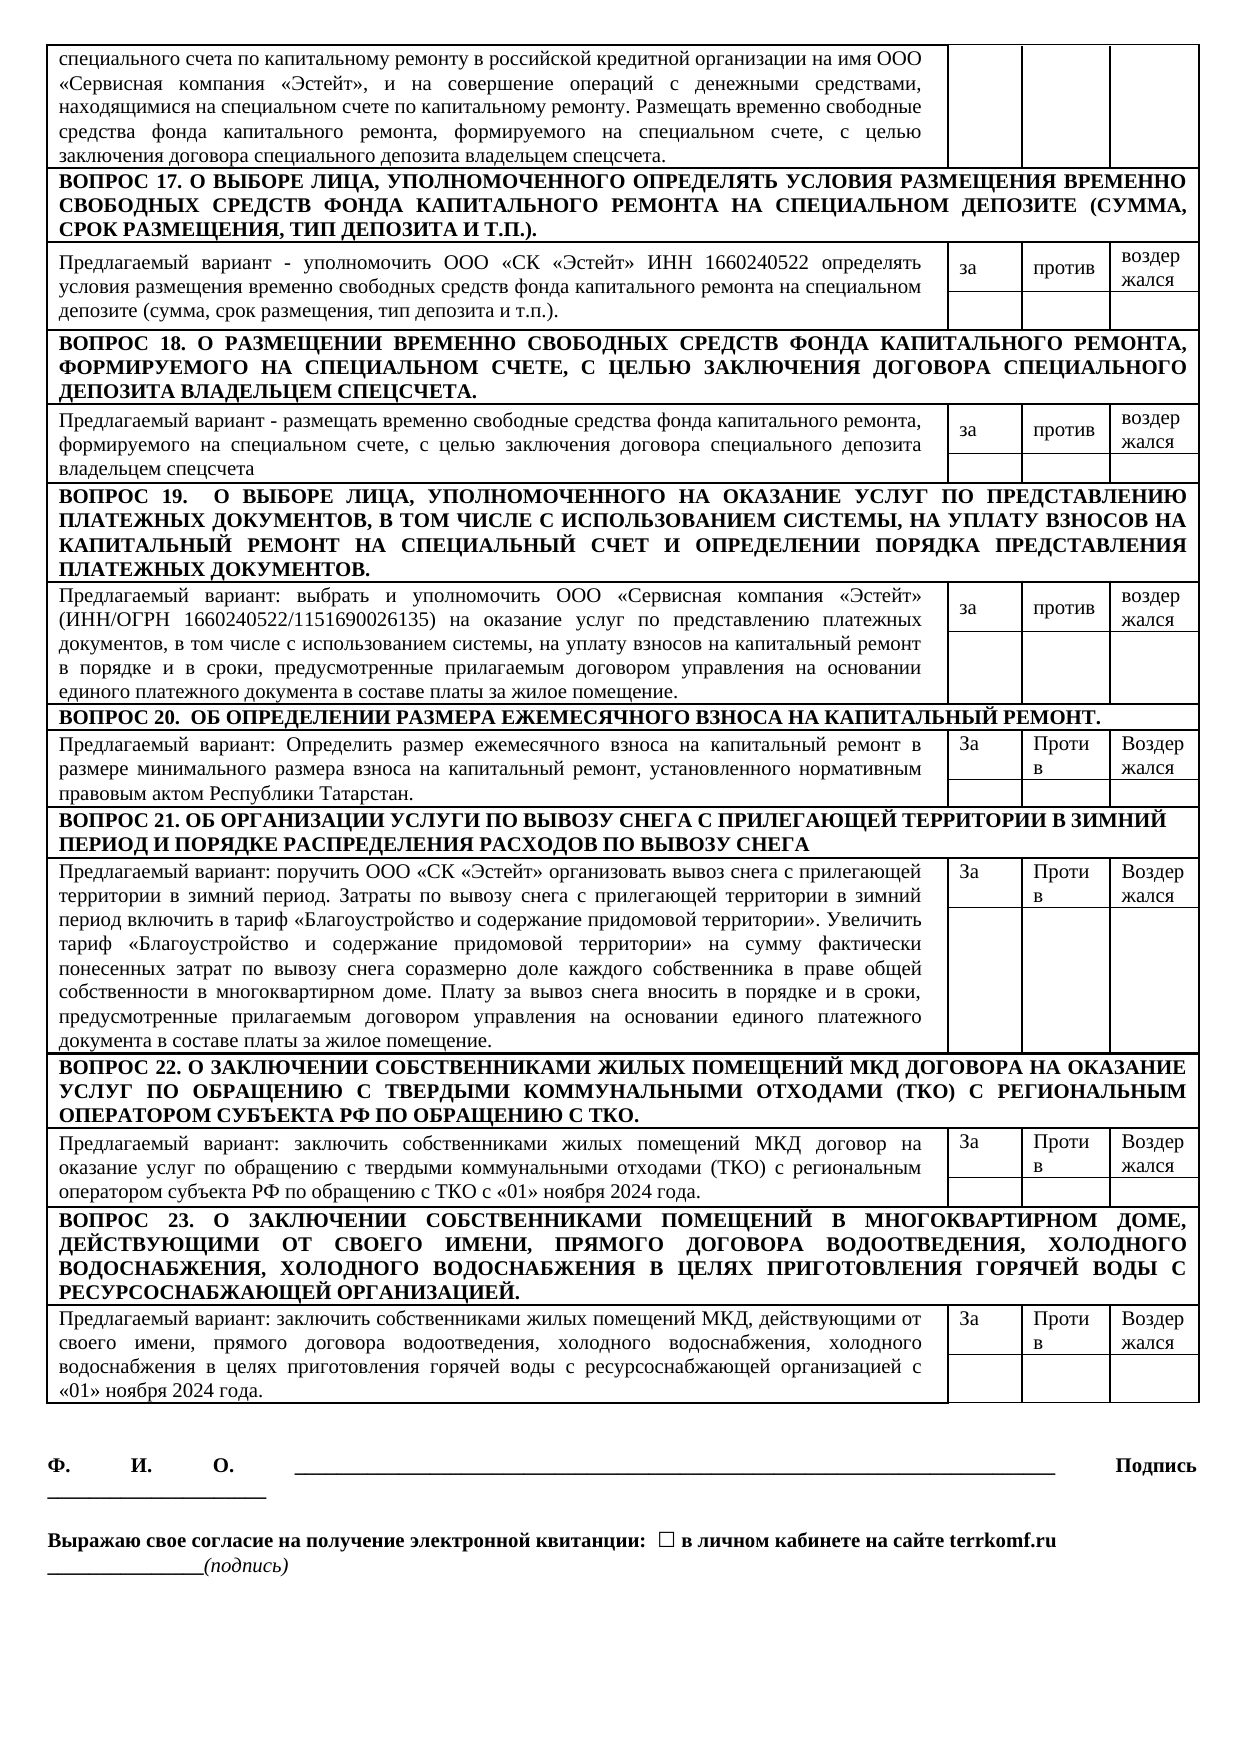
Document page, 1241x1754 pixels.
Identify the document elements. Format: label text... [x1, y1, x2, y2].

table_cell [1023, 780, 1109, 806]
table_cell [1023, 292, 1109, 329]
table_cell [1111, 780, 1198, 806]
table_cell Вопрос 18. О размещении временно свободных средств фонда капитального ремонта, формируемого на специальном счете, с целью заключения договора специального депозита владельцем спецсчета. [48, 331, 1198, 403]
table_cell [1022, 45, 1110, 167]
table_cell Предлагаемый вариант: заключить собственниками жилых помещений МКД договор на оказание услуг по обращению с твердыми коммунальными отходами (ТКО) с региональным оператором субъекта РФ по обращению с ТКО с «01» ноября 2024 года. [48, 1129, 947, 1206]
table_cell За [949, 1306, 1021, 1354]
table_cell Воздержался [1111, 859, 1198, 907]
table_cell [1111, 454, 1198, 482]
table_cell Предлагаемый вариант: поручить ООО «СК «Эстейт» организовать вывоз снега с прилегающей территории в зимний период. Затраты по вывозу снега с прилегающей территории в зимний период включить в тариф «Благоустройство и содержание придомовой территории». Увеличить тариф «Благоустройство и содержание придомовой территории» на сумму фактически понесенных затрат по вывозу снега соразмерно доле каждого собственника в праве общей собственности в многоквартирном доме. Плату за вывоз снега вносить в порядке и в сроки, предусмотренные прилагаемым договором управления на основании единого платежного документа в составе платы за жилое помещение. [48, 859, 947, 1052]
table_cell ВОПРОС 20. Об определении размера ежемесячного взноса на капитальный ремонт. [48, 705, 1198, 729]
table_cell Предлагаемый вариант: выбрать и уполномочить ООО «Сервисная компания «Эстейт» (ИНН/ОГРН 1660240522/1151690026135) на оказание услуг по представлению платежных документов, в том числе с использованием системы, на уплату взносов на капитальный ремонт в порядке и в сроки, предусмотренные прилагаемым договором управления на основании единого платежного документа в составе платы за жилое помещение. [48, 583, 947, 703]
table_cell [1111, 908, 1198, 1052]
table_cell [949, 45, 1022, 167]
text Выражаю свое согласие на получение электронной квитанции: ☐ в личном кабинете на сайте terrkomf.ru _______________(подпись) [47, 1525, 1197, 1577]
table_cell [1023, 454, 1109, 482]
table_cell Против [1023, 731, 1109, 779]
table_cell против [1023, 583, 1109, 631]
table_cell [1110, 45, 1198, 167]
table_cell [1023, 1178, 1109, 1206]
table_cell Воздержался [1111, 731, 1198, 779]
table_cell Предлагаемый вариант: заключить собственниками жилых помещений МКД, действующими от своего имени, прямого договора водоотведения, холодного водоснабжения, холодного водоснабжения в целях приготовления горячей воды с ресурсоснабжающей организацией с «01» ноября 2024 года. [48, 1306, 947, 1402]
table_cell [949, 454, 1021, 482]
table_cell Вопрос 17. О выборе лица, уполномоченного определять условия размещения временно свободных средств фонда капитального ремонта на специальном депозите (сумма, срок размещения, тип депозита и т.п.). [48, 169, 1198, 241]
table_cell за [949, 243, 1021, 291]
table_cell За [949, 1129, 1021, 1177]
table_cell Предлагаемый вариант: Определить размер ежемесячного взноса на капитальный ремонт в размере минимального размера взноса на капитальный ремонт, установленного нормативным правовым актом Республики Татарстан. [48, 731, 947, 806]
table_cell за [949, 405, 1021, 453]
table_cell ВОПРОС 22. О ЗАКЛЮЧЕНИИ СОБСТВЕННИКАМИ ЖИЛЫХ ПОМЕЩЕНИЙ МКД ДОГОВОРА НА ОКАЗАНИЕ УСЛУГ ПО ОБРАЩЕНИЮ С ТВЕРДЫМИ КОММУНАЛЬНЫМИ ОТХОДАМИ (ТКО) С РЕГИОНАЛЬНЫМ ОПЕРАТОРОМ СУБЪЕКТА РФ ПО ОБРАЩЕНИЮ С ТКО. [48, 1055, 1198, 1127]
table_cell воздержался [1111, 243, 1198, 291]
table_cell против [1023, 243, 1109, 291]
table_cell Предлагаемый вариант - размещать временно свободные средства фонда капитального ремонта, формируемого на специальном счете, с целью заключения договора специального депозита владельцем спецсчета [48, 405, 947, 482]
table_cell воздержался [1111, 583, 1198, 631]
table_cell [1023, 908, 1109, 1052]
table_cell Против [1023, 859, 1109, 907]
table_cell [949, 908, 1021, 1052]
table_cell Воздержался [1111, 1129, 1198, 1177]
table_cell [949, 632, 1021, 703]
table_cell [1111, 632, 1198, 703]
table_cell Воздержался [1111, 1306, 1198, 1354]
table_cell воздержался [1111, 405, 1198, 453]
table_cell за [949, 583, 1021, 631]
table_cell против [1023, 405, 1109, 453]
table_cell За [949, 731, 1021, 779]
table_cell [949, 780, 1021, 806]
table_cell [949, 292, 1021, 329]
table_cell ВОПРОС 19. О выборе лица, уполномоченного на оказание услуг по представлению платежных документов, в том числе с использованием системы, на уплату взносов на капитальный ремонт на специальный счет и определении порядка представления платежных документов. [48, 484, 1198, 581]
table_cell [1111, 292, 1198, 329]
table_cell Предлагаемый вариант - уполномочить ООО «СК «Эстейт» ИНН 1660240522 определять условия размещения временно свободных средств фонда капитального ремонта на специальном депозите (сумма, срок размещения, тип депозита и т.п.). [48, 243, 947, 329]
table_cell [48, 46, 947, 167]
table_cell Против [1023, 1306, 1109, 1354]
table_cell Против [1023, 1129, 1109, 1177]
table_cell [1023, 1355, 1109, 1402]
table_cell ВОПРОС 23. О ЗАКЛЮЧЕНИИ СОБСТВЕННИКАМИ ПОМЕЩЕНИЙ В МНОГОКВАРТИРНОМ ДОМЕ, ДЕЙСТВУЮЩИМИ ОТ СВОЕГО ИМЕНИ, ПРЯМОГО ДОГОВОРА ВОДООТВЕДЕНИЯ, ХОЛОДНОГО ВОДОСНАБЖЕНИЯ, ХОЛОДНОГО ВОДОСНАБЖЕНИЯ В ЦЕЛЯХ ПРИГОТОВЛЕНИЯ ГОРЯЧЕЙ ВОДЫ С РЕСУРСОСНАБЖАЮЩЕЙ ОРГАНИЗАЦИЕЙ. [48, 1208, 1198, 1304]
table_cell [1023, 632, 1109, 703]
table_cell [1111, 1355, 1198, 1402]
table_cell [1111, 1178, 1198, 1206]
table_cell ВОПРОС 21. ОБ ОРГАНИЗАЦИИ УСЛУГИ ПО ВЫВОЗУ СНЕГА С ПРИЛЕГАЮЩЕЙ ТЕРРИТОРИИ В ЗИМНИЙ ПЕРИОД И ПОРЯДКЕ РАСПРЕДЕЛЕНИЯ РАСХОДОВ ПО ВЫВОЗУ СНЕГА [48, 808, 1198, 857]
table_cell За [949, 859, 1021, 907]
table_cell [949, 1178, 1021, 1206]
text Ф. И. О. _________________________________________________________________________ Подпись _____________________ [47, 1452, 1197, 1501]
table_cell [949, 1355, 1021, 1402]
